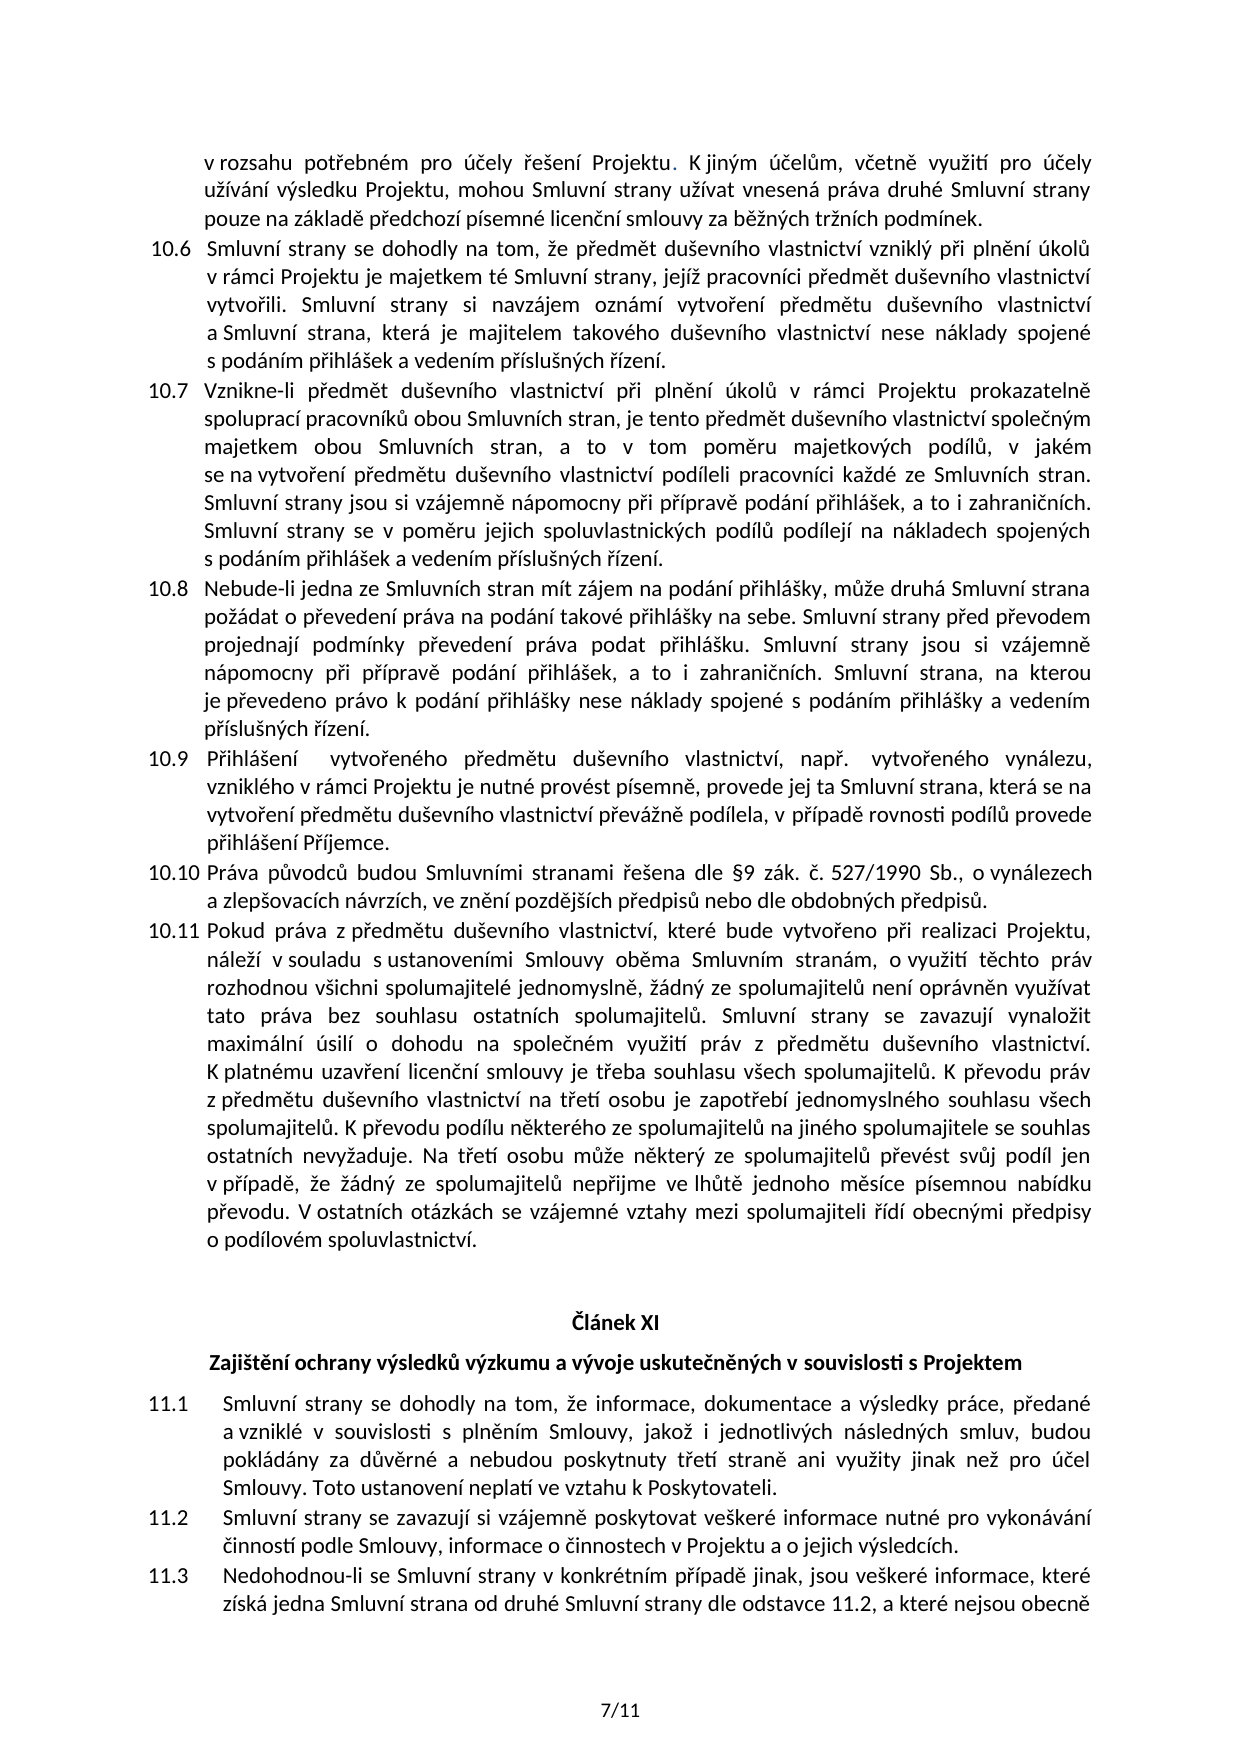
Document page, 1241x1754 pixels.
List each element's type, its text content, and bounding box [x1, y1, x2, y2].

text Zajištění ochrany výsledků výzkumu a vývoje uskutečněných v souvislosti s Projektem [139, 1348, 1093, 1377]
list Smluvní strany se dohodly na tom, že předmět duševního vlastnictví vzniklý při plnění úkolů v rámci Projektu je majetkem té Smluvní strany, jejíž pracovníci předmět duševního vlastnictví vytvořili. Smluvní strany si navzájem oznámí vytvoření předmětu duševního vlastnictví a Smluvní strana, která je majitelem takového duševního vlastnictví nese náklady spojené s podáním přihlášek a vedením příslušných řízení. [150, 234, 1093, 374]
list Vznikne-li předmět duševního vlastnictví při plnění úkolů v rámci Projektu prokazatelně spoluprací pracovníků obou Smluvních stran, je tento předmět duševního vlastnictví společným majetkem obou Smluvních stran, a to v tom poměru majetkových podílů, v jakém se na vytvoření předmětu duševního vlastnictví podíleli pracovníci každé ze Smluvních stran. Smluvní strany jsou si vzájemně nápomocny při přípravě podání přihlášek, a to i zahraničních. Smluvní strany se v poměru jejich spoluvlastnických podílů podílejí na nákladech spojených s podáním přihlášek a vedením příslušných řízení. [148, 376, 1093, 572]
list Nebude-li jedna ze Smluvních stran mít zájem na podání přihlášky, může druhá Smluvní strana požádat o převedení práva na podání takové přihlášky na sebe. Smluvní strany před převodem projednají podmínky převedení práva podat přihlášku. Smluvní strany jsou si vzájemně nápomocny při přípravě podání přihlášek, a to i zahraničních. Smluvní strana, na kterou je převedeno právo k podání přihlášky nese náklady spojené s podáním přihlášky a vedením příslušných řízení. [148, 574, 1093, 742]
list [148, 148, 1093, 232]
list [148, 1561, 1093, 1617]
text Článek XI [139, 1308, 1093, 1336]
list Práva původců budou Smluvními stranami řešena dle §9 zák. č. 527/1990 Sb., o vynálezech a zlepšovacích návrzích, ve znění pozdějších předpisů nebo dle obdobných předpisů. [148, 858, 1093, 914]
list Smluvní strany se dohodly na tom, že informace, dokumentace a výsledky práce, předané a vzniklé v souvislosti s plněním Smlouvy, jakož i jednotlivých následných smluv, budou pokládány za důvěrné a nebudou poskytnuty třetí straně ani využity jinak než pro účel Smlouvy. Toto ustanovení neplatí ve vztahu k Poskytovateli. [148, 1389, 1093, 1501]
list Přihlášení vytvořeného předmětu duševního vlastnictví, např. vytvořeného vynálezu, vzniklého v rámci Projektu je nutné provést písemně, provede jej ta Smluvní strana, která se na vytvoření předmětu duševního vlastnictví převážně podílela, v případě rovnosti podílů provede přihlášení Příjemce. [148, 744, 1093, 856]
list Pokud práva z předmětu duševního vlastnictví, které bude vytvořeno při realizaci Projektu, náleží v souladu s ustanoveními Smlouvy oběma Smluvním stranám, o využití těchto práv rozhodnou všichni spolumajitelé jednomyslně, žádný ze spolumajitelů není oprávněn využívat tato práva bez souhlasu ostatních spolumajitelů. Smluvní strany se zavazují vynaložit maximální úsilí o dohodu na společném využití práv z předmětu duševního vlastnictví. K platnému uzavření licenční smlouvy je třeba souhlasu všech spolumajitelů. K převodu práv z předmětu duševního vlastnictví na třetí osobu je zapotřebí jednomyslného souhlasu všech spolumajitelů. K převodu podílu některého ze spolumajitelů na jiného spolumajitele se souhlas ostatních nevyžaduje. Na třetí osobu může některý ze spolumajitelů převést svůj podíl jen v případě, že žádný ze spolumajitelů nepřijme ve lhůtě jednoho měsíce písemnou nabídku převodu. V ostatních otázkách se vzájemné vztahy mezi spolumajiteli řídí obecnými předpisy o podílovém spoluvlastnictví. [148, 917, 1093, 1253]
list Smluvní strany se zavazují si vzájemně poskytovat veškeré informace nutné pro vykonávání činností podle Smlouvy, informace o činnostech v Projektu a o jejich výsledcích. [148, 1503, 1093, 1559]
